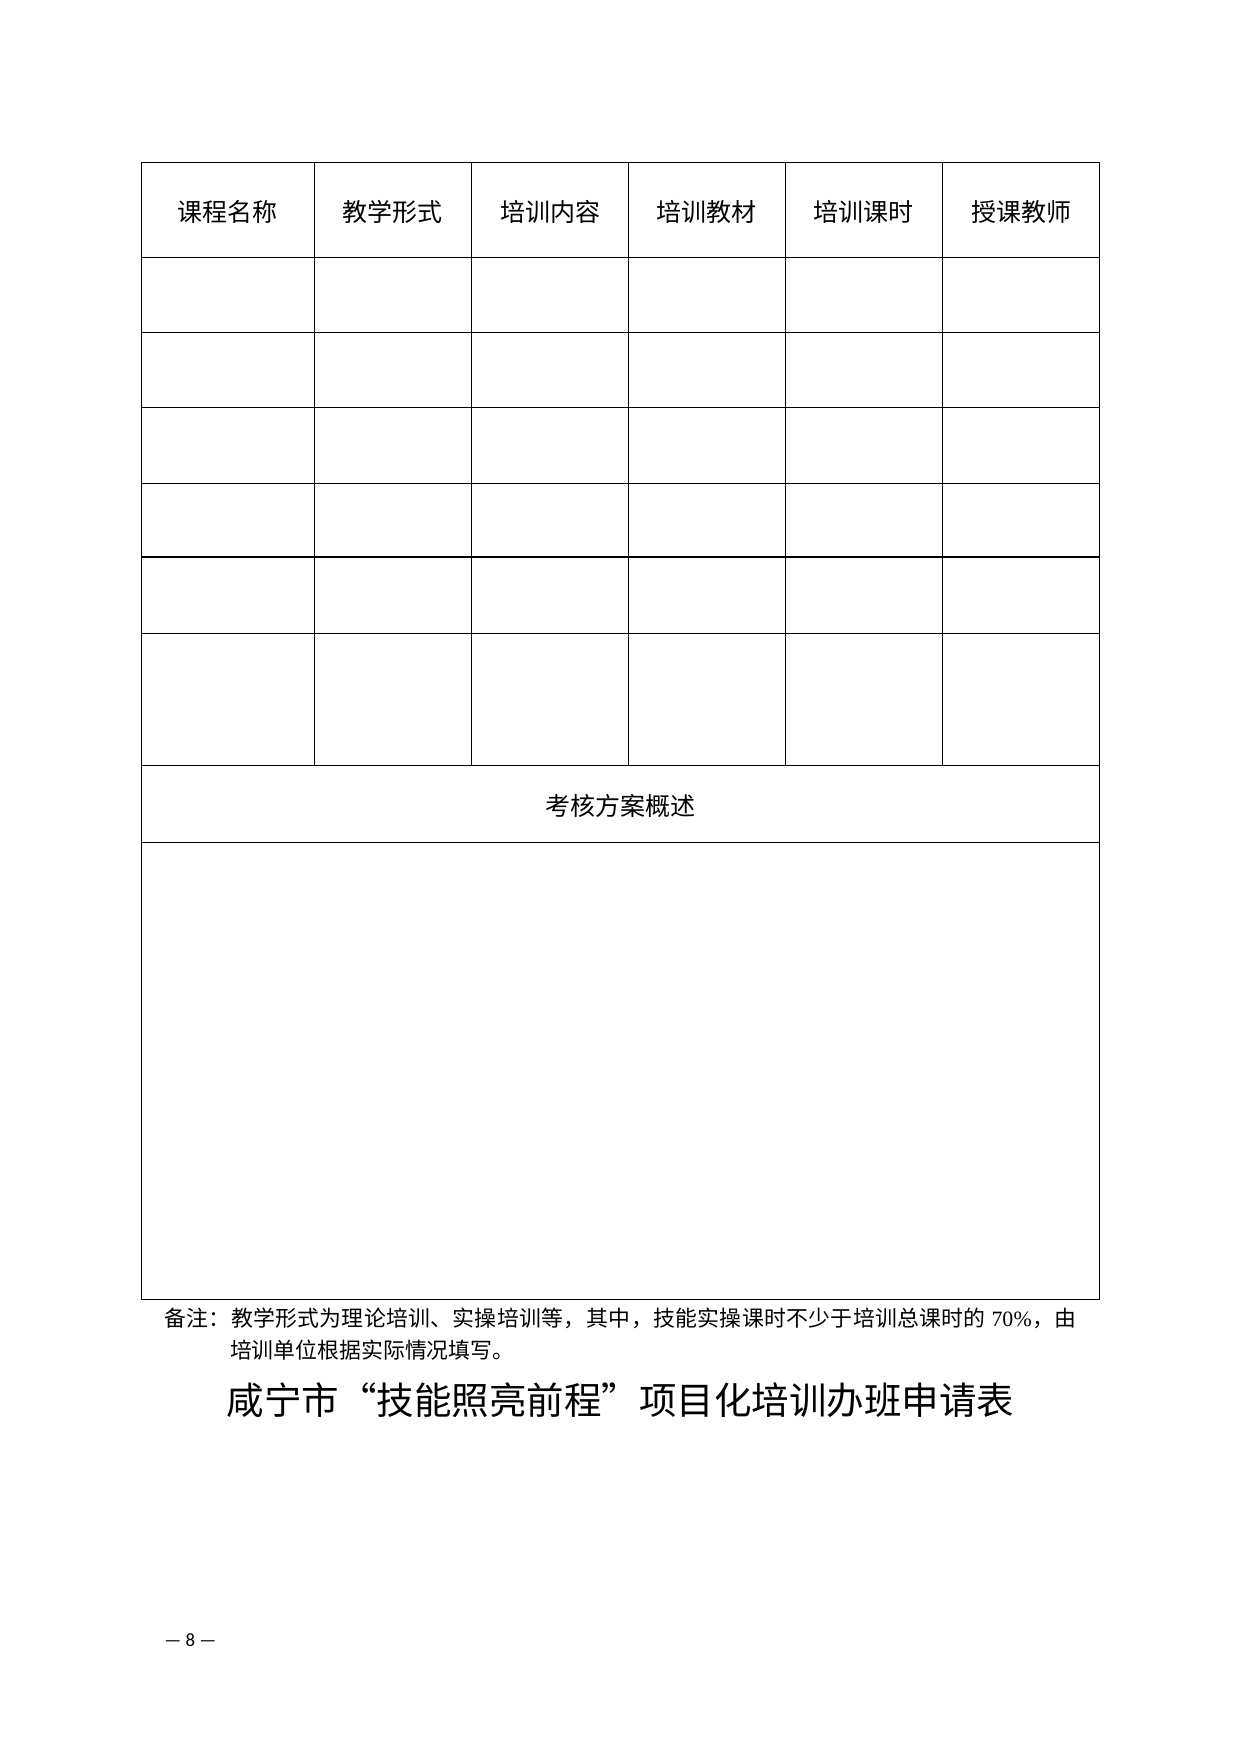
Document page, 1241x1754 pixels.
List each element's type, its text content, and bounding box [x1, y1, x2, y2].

table_cell [142, 258, 314, 332]
table_cell [629, 558, 785, 633]
table_cell [315, 408, 471, 483]
table_cell [472, 634, 628, 765]
table_cell [629, 258, 785, 332]
table_cell [943, 258, 1099, 332]
table_cell [472, 258, 628, 332]
table_cell [315, 634, 471, 765]
table_cell [472, 408, 628, 483]
table_cell [786, 484, 942, 556]
table_cell 培训内容 [472, 163, 628, 257]
table_cell [142, 843, 1099, 1299]
table_cell [629, 634, 785, 765]
table_cell [629, 408, 785, 483]
table_cell 培训课时 [786, 163, 942, 257]
table_cell [142, 558, 314, 633]
table_cell 考核方案概述 [142, 766, 1099, 842]
text 备注：教学形式为理论培训、实操培训等，其中，技能实操课时不少于培训总课时的70%，由培训单位根据实际情况填写。 [164, 1300, 1076, 1365]
table_cell [943, 408, 1099, 483]
table_cell [786, 333, 942, 407]
table_cell [142, 408, 314, 483]
table_cell 教学形式 [315, 163, 471, 257]
table_cell [629, 333, 785, 407]
table_cell [142, 634, 314, 765]
table_cell [943, 333, 1099, 407]
table_cell [629, 484, 785, 556]
table_cell [142, 333, 314, 407]
table_cell [472, 333, 628, 407]
table_cell [472, 558, 628, 633]
table_cell [943, 484, 1099, 556]
table_cell [315, 484, 471, 556]
table_cell [786, 258, 942, 332]
text 咸宁市“技能照亮前程”项目化培训办班申请表 [164, 1365, 1076, 1430]
table_cell 课程名称 [142, 163, 314, 257]
table_cell [315, 333, 471, 407]
table_cell 授课教师 [943, 163, 1099, 257]
table_cell [943, 558, 1099, 633]
table_cell [943, 634, 1099, 765]
table_cell 培训教材 [629, 163, 785, 257]
table_cell [786, 558, 942, 633]
table_cell [315, 258, 471, 332]
table_cell [315, 558, 471, 633]
table_cell [786, 634, 942, 765]
table_cell [472, 484, 628, 556]
table_cell [786, 408, 942, 483]
table_cell [142, 484, 314, 556]
